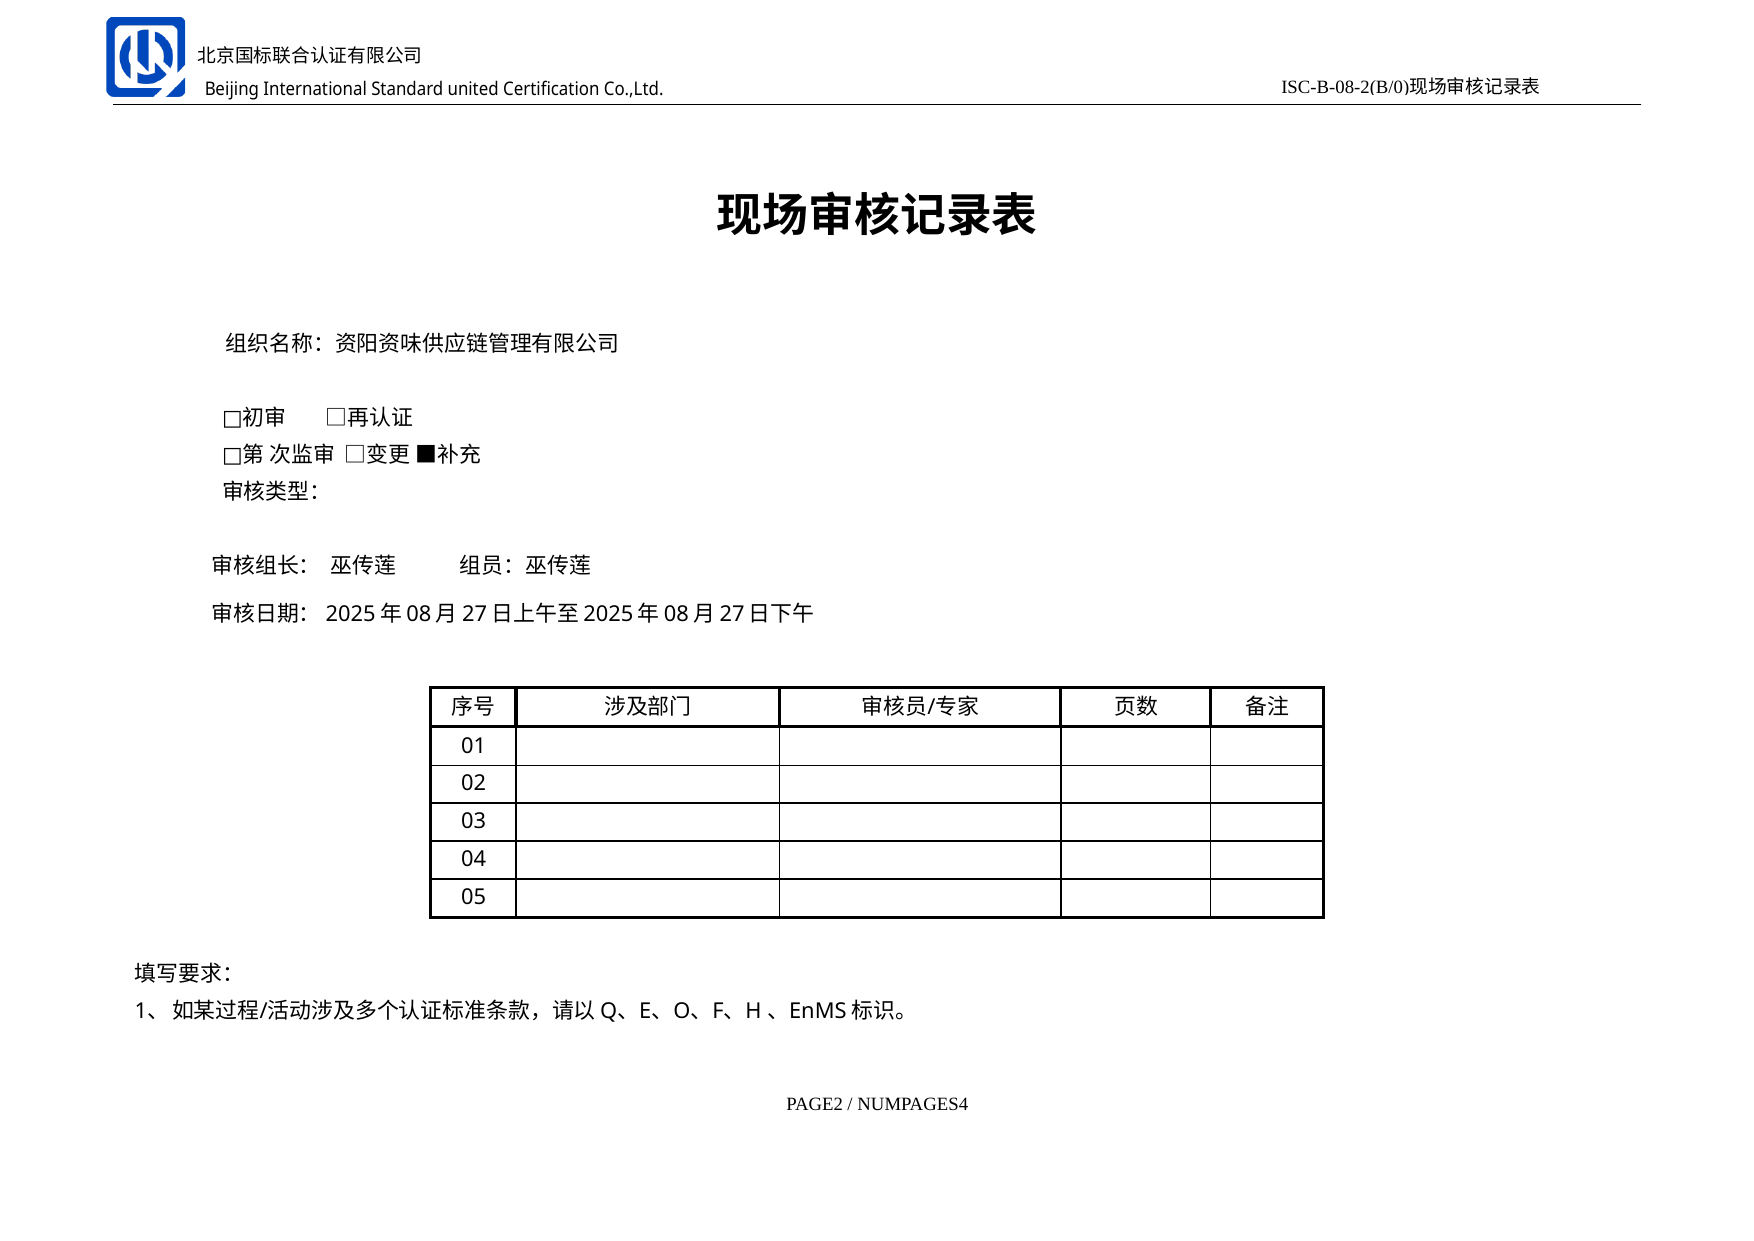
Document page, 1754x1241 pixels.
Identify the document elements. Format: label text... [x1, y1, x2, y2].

table_cell [1211, 804, 1322, 840]
table_cell 05 [432, 880, 515, 916]
table_header 涉及部门 [518, 689, 778, 725]
table_cell 02 [432, 766, 515, 802]
table_cell [1062, 880, 1210, 916]
text 组织名称：资阳资味供应链管理有限公司 [112, 326, 1641, 358]
text 填写要求： [112, 956, 1641, 988]
table_header 页数 [1062, 689, 1209, 725]
table_cell [517, 766, 779, 802]
table_cell [517, 804, 779, 840]
table_cell 03 [432, 804, 515, 840]
table_cell [1211, 842, 1322, 878]
table_cell [517, 728, 779, 764]
text 审核日期： 2025年08月27日上午至2025年08月27日下午 [112, 596, 1641, 628]
table_cell [1062, 804, 1210, 840]
table_cell [1211, 880, 1322, 916]
table_header 序号 [432, 689, 514, 725]
table_cell 04 [432, 842, 515, 878]
table_cell [1211, 728, 1322, 764]
text □第 次监审 □变更 ■补充 [112, 436, 1641, 469]
table_cell [780, 728, 1060, 764]
table_cell [780, 842, 1060, 878]
table_cell [1211, 766, 1322, 802]
text 审核组长： 巫传莲 组员：巫传莲 [112, 548, 1641, 580]
table_cell [780, 880, 1060, 916]
picture [106, 17, 186, 97]
table_cell [780, 766, 1060, 802]
table_cell [517, 842, 779, 878]
table_cell 01 [432, 728, 515, 764]
table_header 审核员/专家 [781, 689, 1059, 725]
table_cell [780, 804, 1060, 840]
list 如某过程/活动涉及多个认证标准条款，请以Q、E、O、F、H 、EnMS标识。 [134, 993, 1641, 1025]
table_header 备注 [1212, 689, 1322, 725]
table_cell [1062, 766, 1210, 802]
text 现场审核记录表 [112, 163, 1641, 261]
table_cell [517, 880, 779, 916]
text □初审 □再认证 [112, 399, 1641, 432]
table_cell [1062, 842, 1210, 878]
text 审核类型： [112, 473, 1641, 506]
table_cell [1062, 728, 1210, 764]
